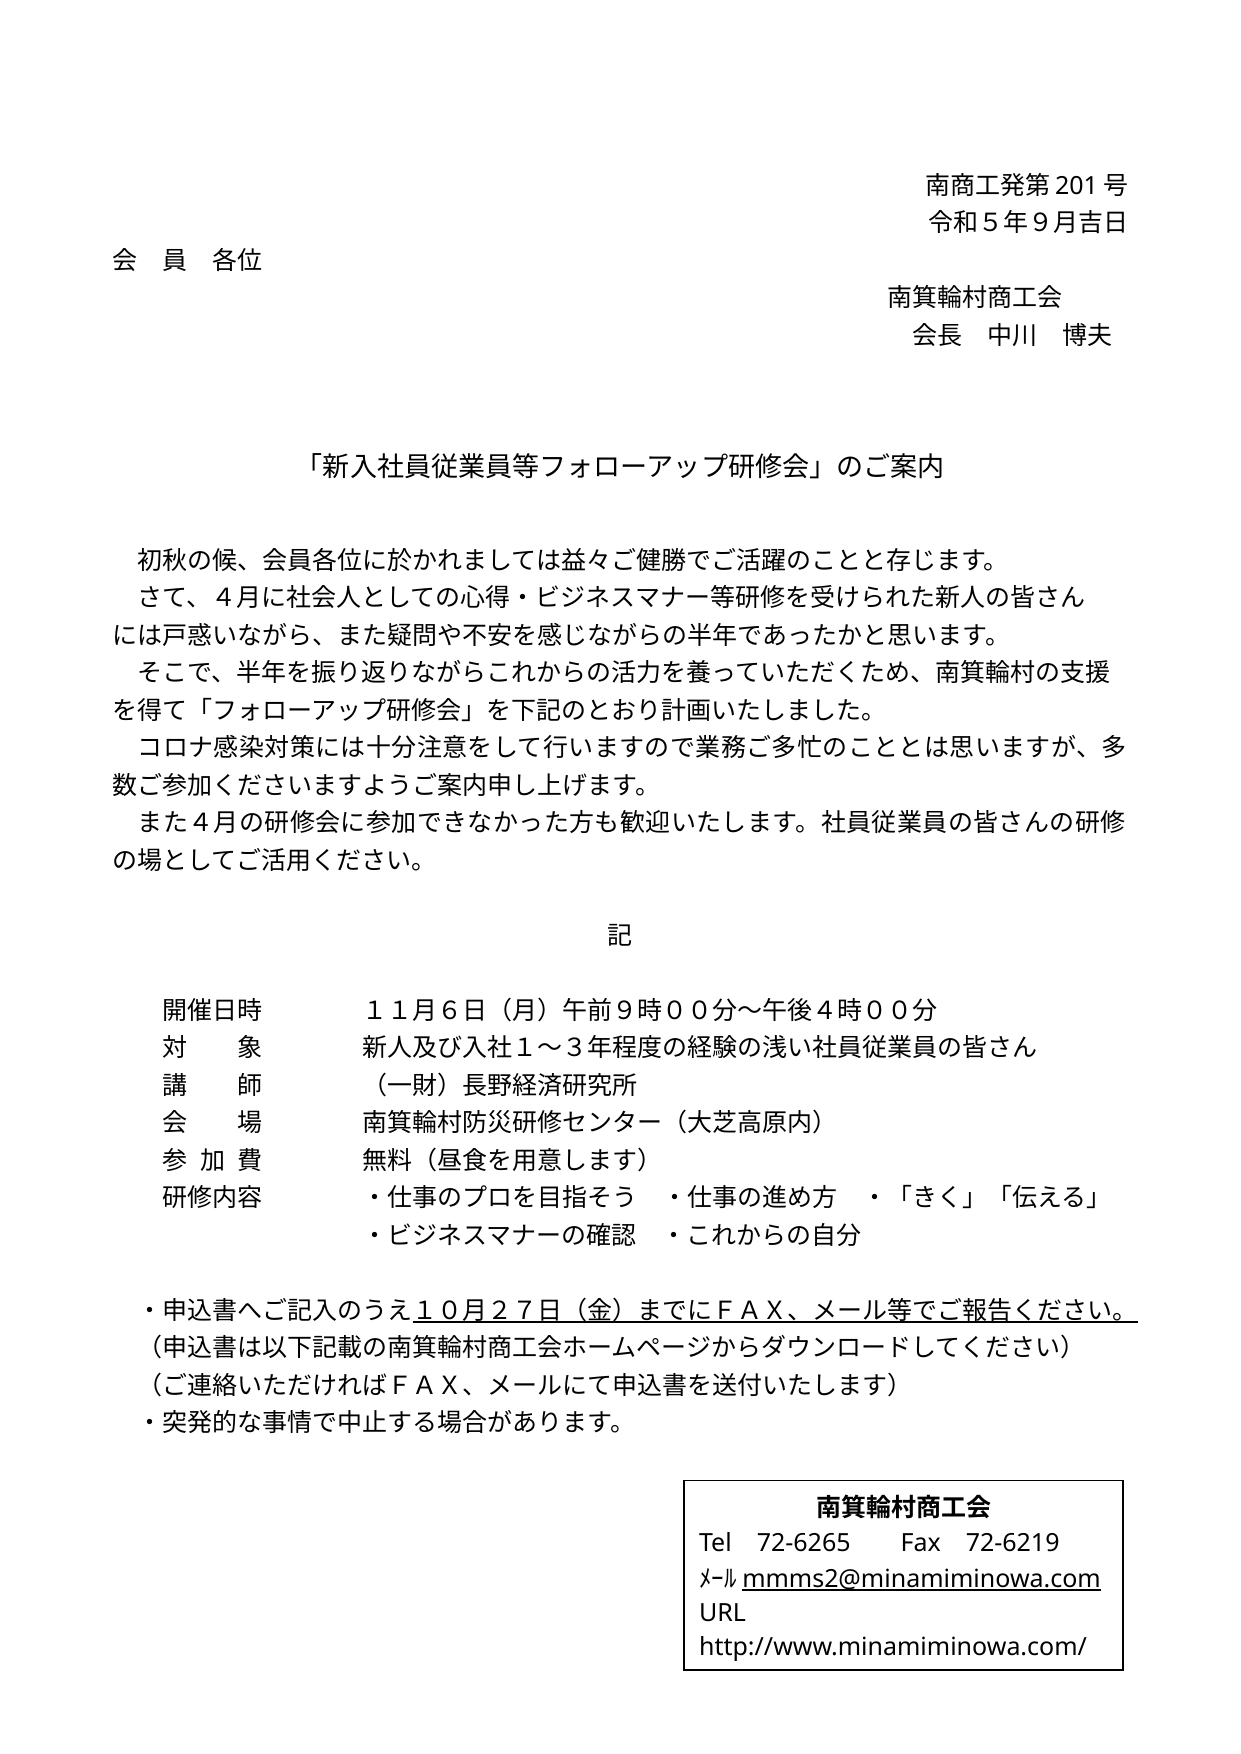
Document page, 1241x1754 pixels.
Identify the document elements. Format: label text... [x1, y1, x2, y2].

text ・申込書へご記入のうえ１０月２７日（金）までにＦＡＸ、メール等でご報告ください。 [112, 1289, 1128, 1327]
text また４月の研修会に参加できなかった方も歓迎いたします。社員従業員の皆さんの研修の場としてご活用ください。 [112, 802, 1128, 877]
text 会長 中川 博夫 [112, 314, 1128, 352]
text 会 員 各位 [112, 239, 1128, 277]
text さて、４月に社会人としての心得・ビジネスマナー等研修を受けられた新人の皆さん [112, 577, 1128, 614]
text （ご連絡いただければＦＡＸ、メールにて申込書を送付いたします） [112, 1364, 1128, 1402]
text （申込書は以下記載の南箕輪村商工会ホームページからダウンロードしてください） [112, 1327, 1128, 1364]
text 開催日時 １１月６日（月）午前９時００分～午後４時００分 [112, 989, 1128, 1027]
text 南商工発第201号 [112, 164, 1128, 202]
text そこで、半年を振り返りながらこれからの活力を養っていただくため、南箕輪村の支援 [112, 652, 1128, 689]
text 初秋の候、会員各位に於かれましては益々ご健勝でご活躍のことと存じます。 [112, 539, 1128, 577]
text 参加費 無料（昼食を用意します） [112, 1139, 1128, 1177]
text ・突発的な事情で中止する場合があります。 [112, 1402, 1128, 1439]
text 令和５年９月吉日 [112, 202, 1128, 239]
text 会 場 南箕輪村防災研修センター（大芝高原内） [112, 1102, 1128, 1139]
text 南箕輪村商工会 [112, 277, 1128, 314]
text 研修内容 ・仕事のプロを目指そう ・仕事の進め方 ・「きく」「伝える」 [112, 1177, 1128, 1214]
text コロナ感染対策には十分注意をして行いますので業務ご多忙のこととは思いますが、多数ご参加くださいますようご案内申し上げます。 [112, 727, 1128, 802]
text 講 師 （一財）長野経済研究所 [112, 1064, 1128, 1102]
text 「新入社員従業員等フォローアップ研修会」のご案内 [112, 427, 1128, 502]
text ・ビジネスマナーの確認 ・これからの自分 [112, 1214, 1128, 1252]
text を得て「フォローアップ研修会」を下記のとおり計画いたしました。 [112, 689, 1128, 727]
subtitle 記 [112, 914, 1128, 952]
text 対 象 新人及び入社１～３年程度の経験の浅い社員従業員の皆さん [112, 1027, 1128, 1064]
text には戸惑いながら、また疑問や不安を感じながらの半年であったかと思います。 [112, 614, 1128, 652]
